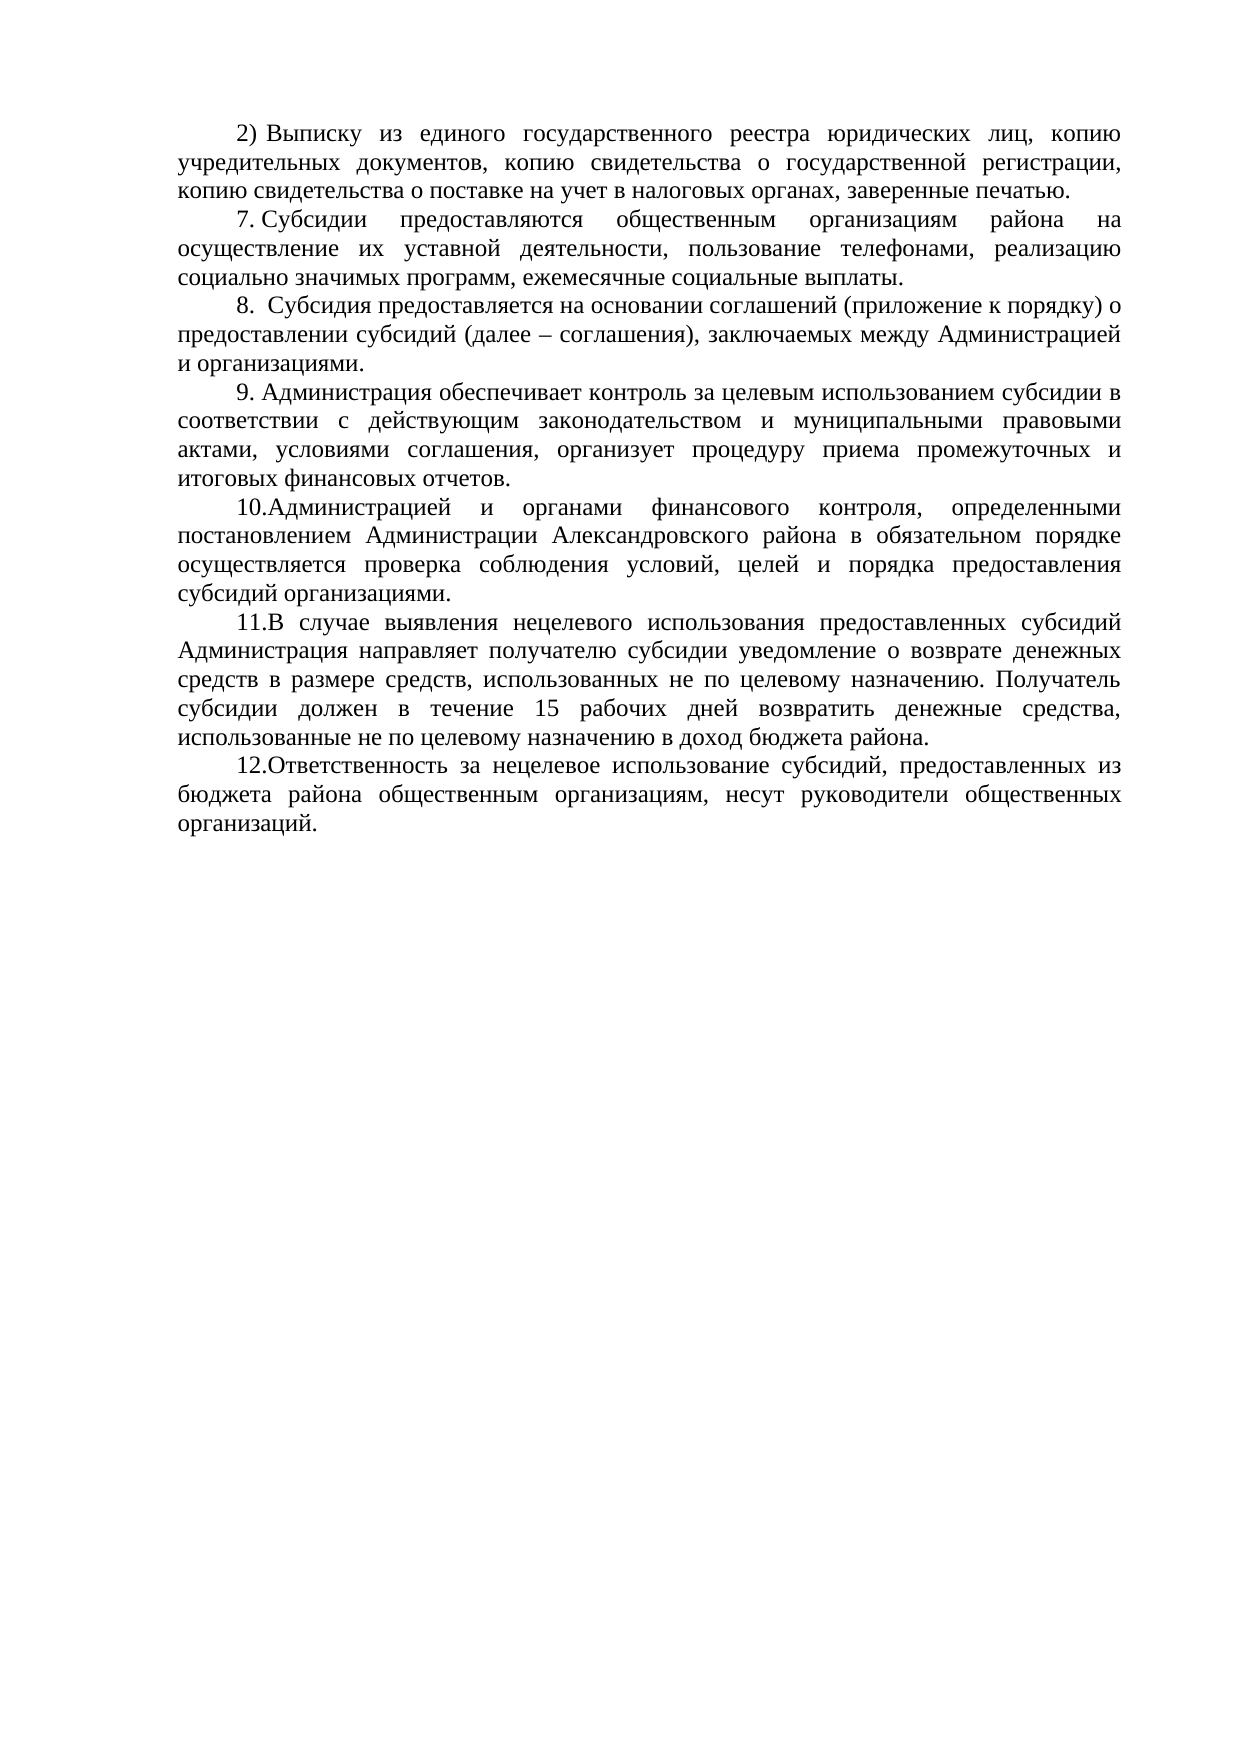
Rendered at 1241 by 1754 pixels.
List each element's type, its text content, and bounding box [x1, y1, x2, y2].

text 11.В случае выявления нецелевого использования предоставленных субсидий Администрация направляет получателю субсидии уведомление о возврате денежных средств в размере средств, использованных не по целевому назначению. Получатель субсидии должен в течение 15 рабочих дней возвратить денежные средства, использованные не по целевому назначению в доход бюджета района. [177, 607, 1122, 751]
list Субсидии предоставляются общественным организациям района на осуществление их уставной деятельности, пользование телефонами, реализацию социально значимых программ, ежемесячные социальные выплаты. [177, 204, 1122, 291]
text 10.Администрацией и органами финансового контроля, определенными постановлением Администрации Александровского района в обязательном порядке осуществляется проверка соблюдения условий, целей и порядка предоставления субсидий организациями. [177, 492, 1122, 607]
list Администрация обеспечивает контроль за целевым использованием субсидии в соответствии с действующим законодательством и муниципальными правовыми актами, условиями соглашения, организует процедуру приема промежуточных и итоговых финансовых отчетов. [177, 377, 1122, 492]
list Выписку из единого государственного реестра юридических лиц, копию учредительных документов, копию свидетельства о государственной регистрации, копию свидетельства о поставке на учет в налоговых органах, заверенные печатью. [177, 118, 1122, 204]
list Субсидия предоставляется на основании соглашений (приложение к порядку) о предоставлении субсидий (далее – соглашения), заключаемых между Администрацией и организациями. [177, 291, 1122, 377]
text 12.Ответственность за нецелевое использование субсидий, предоставленных из бюджета района общественным организациям, несут руководители общественных организаций. [177, 751, 1122, 837]
